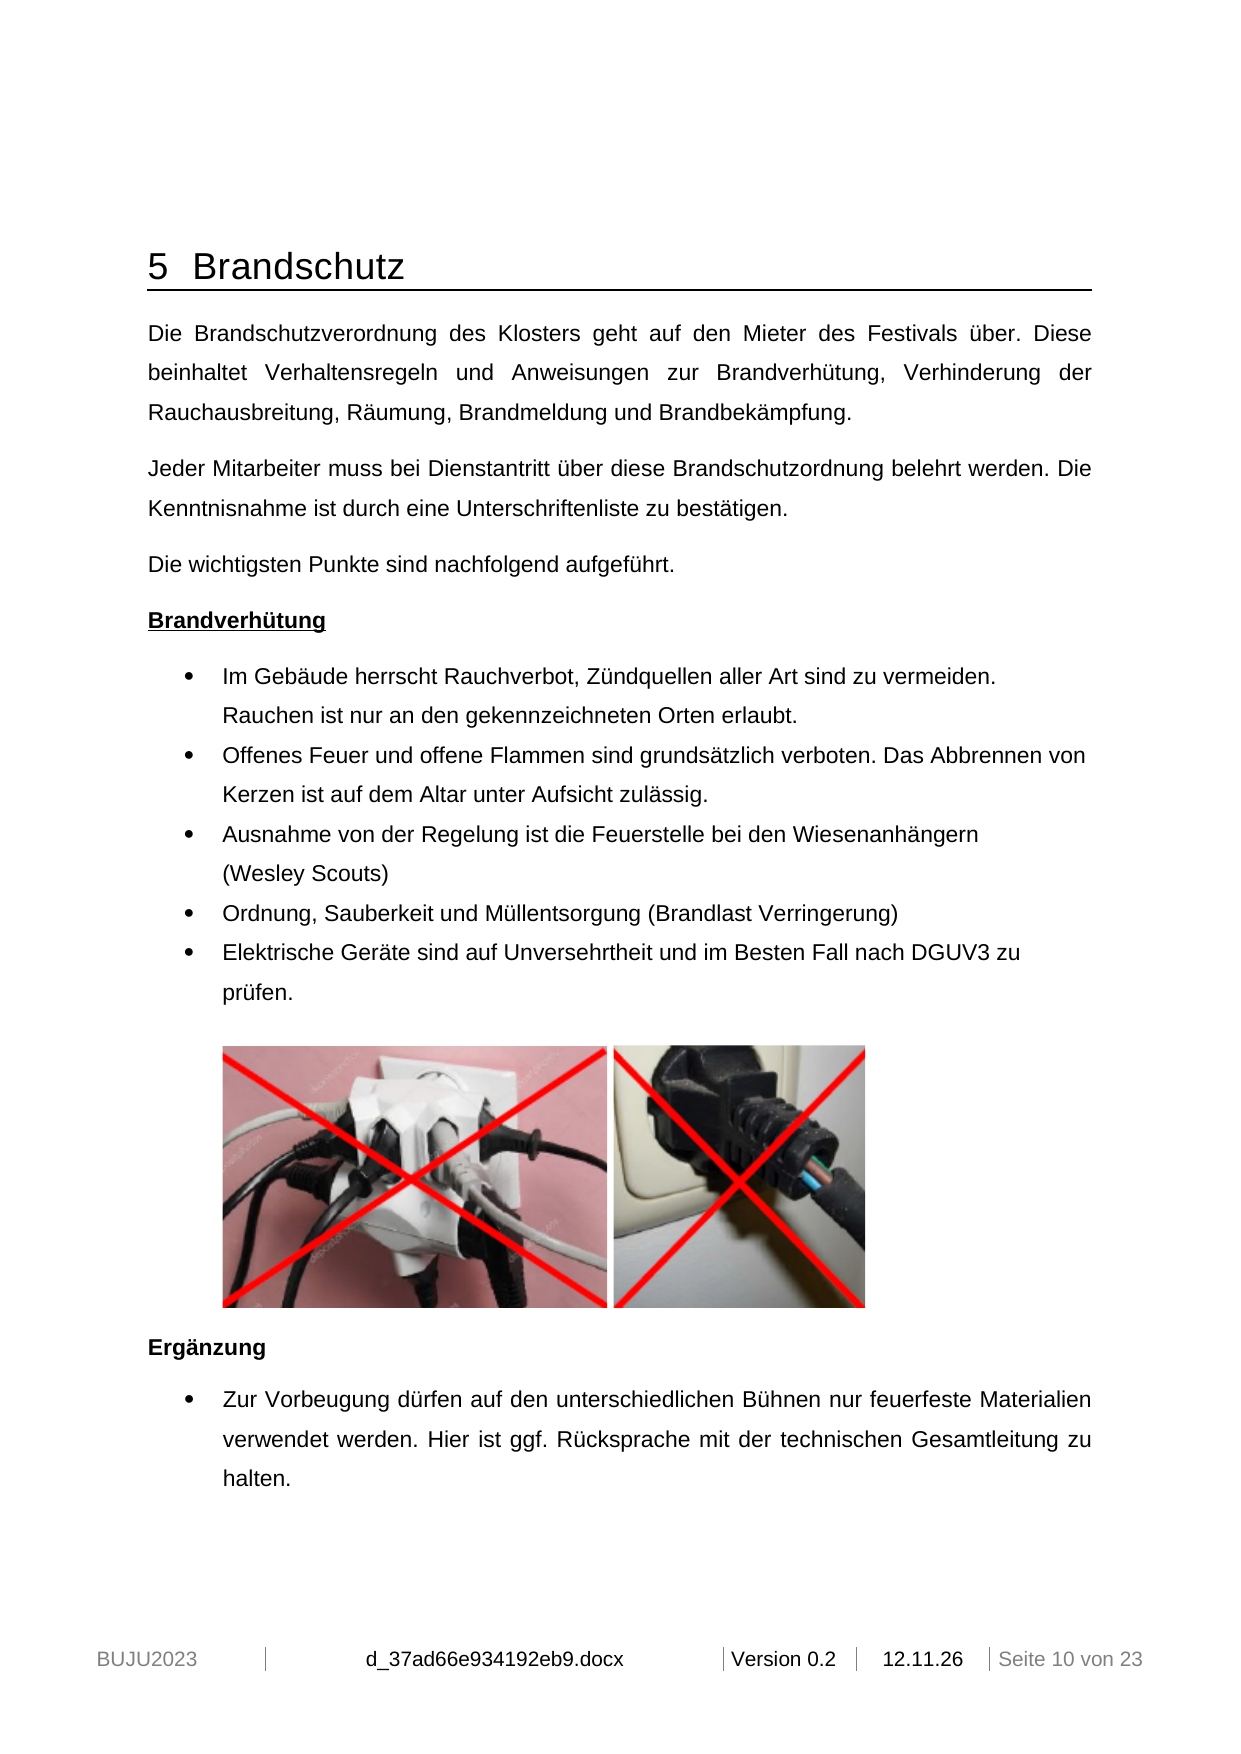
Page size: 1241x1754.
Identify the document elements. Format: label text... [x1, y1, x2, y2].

text Die Brandschutzverordnung des Klosters geht auf den Mieter des Festivals über. Diese beinhaltet Verhaltensregeln und Anweisungen zur Brandverhütung, Verhinderung der Rauchausbreitung, Räumung, Brandmeldung und Brandbekämpfung. [148, 320, 1092, 425]
list Im Gebäude herrscht Rauchverbot, Zündquellen aller Art sind zu vermeiden. Rauchen ist nur an den gekennzeichneten Orten erlaubt. [185, 663, 1092, 729]
list Ordnung, Sauberkeit und Müllentsorgung (Brandlast Verringerung) [185, 900, 1092, 926]
text Jeder Mitarbeiter muss bei Dienstantritt über diese Brandschutzordnung belehrt werden. Die Kenntnisnahme ist durch eine Unterschriftenliste zu bestätigen. [148, 455, 1092, 521]
text Die wichtigsten Punkte sind nachfolgend aufgeführt. [148, 551, 1092, 577]
list Elektrische Geräte sind auf Unversehrtheit und im Besten Fall nach DGUV3 zu prüfen. [185, 939, 1092, 1005]
list Offenes Feuer und offene Flammen sind grundsätzlich verboten. Das Abbrennen von Kerzen ist auf dem Altar unter Aufsicht zulässig. [185, 742, 1092, 808]
text Brandverhütung [148, 607, 1092, 633]
subtitle Brandschutz [147, 244, 1092, 289]
text Ergänzung [148, 1333, 1092, 1360]
picture [222, 1046, 608, 1308]
list Ausnahme von der Regelung ist die Feuerstelle bei den Wiesenanhängern (Wesley Scouts) [185, 821, 1092, 887]
picture [613, 1044, 865, 1308]
list Zur Vorbeugung dürfen auf den unterschiedlichen Bühnen nur feuerfeste Materialien verwendet werden. Hier ist ggf. Rücksprache mit der technischen Gesamtleitung zu halten. [185, 1386, 1092, 1492]
